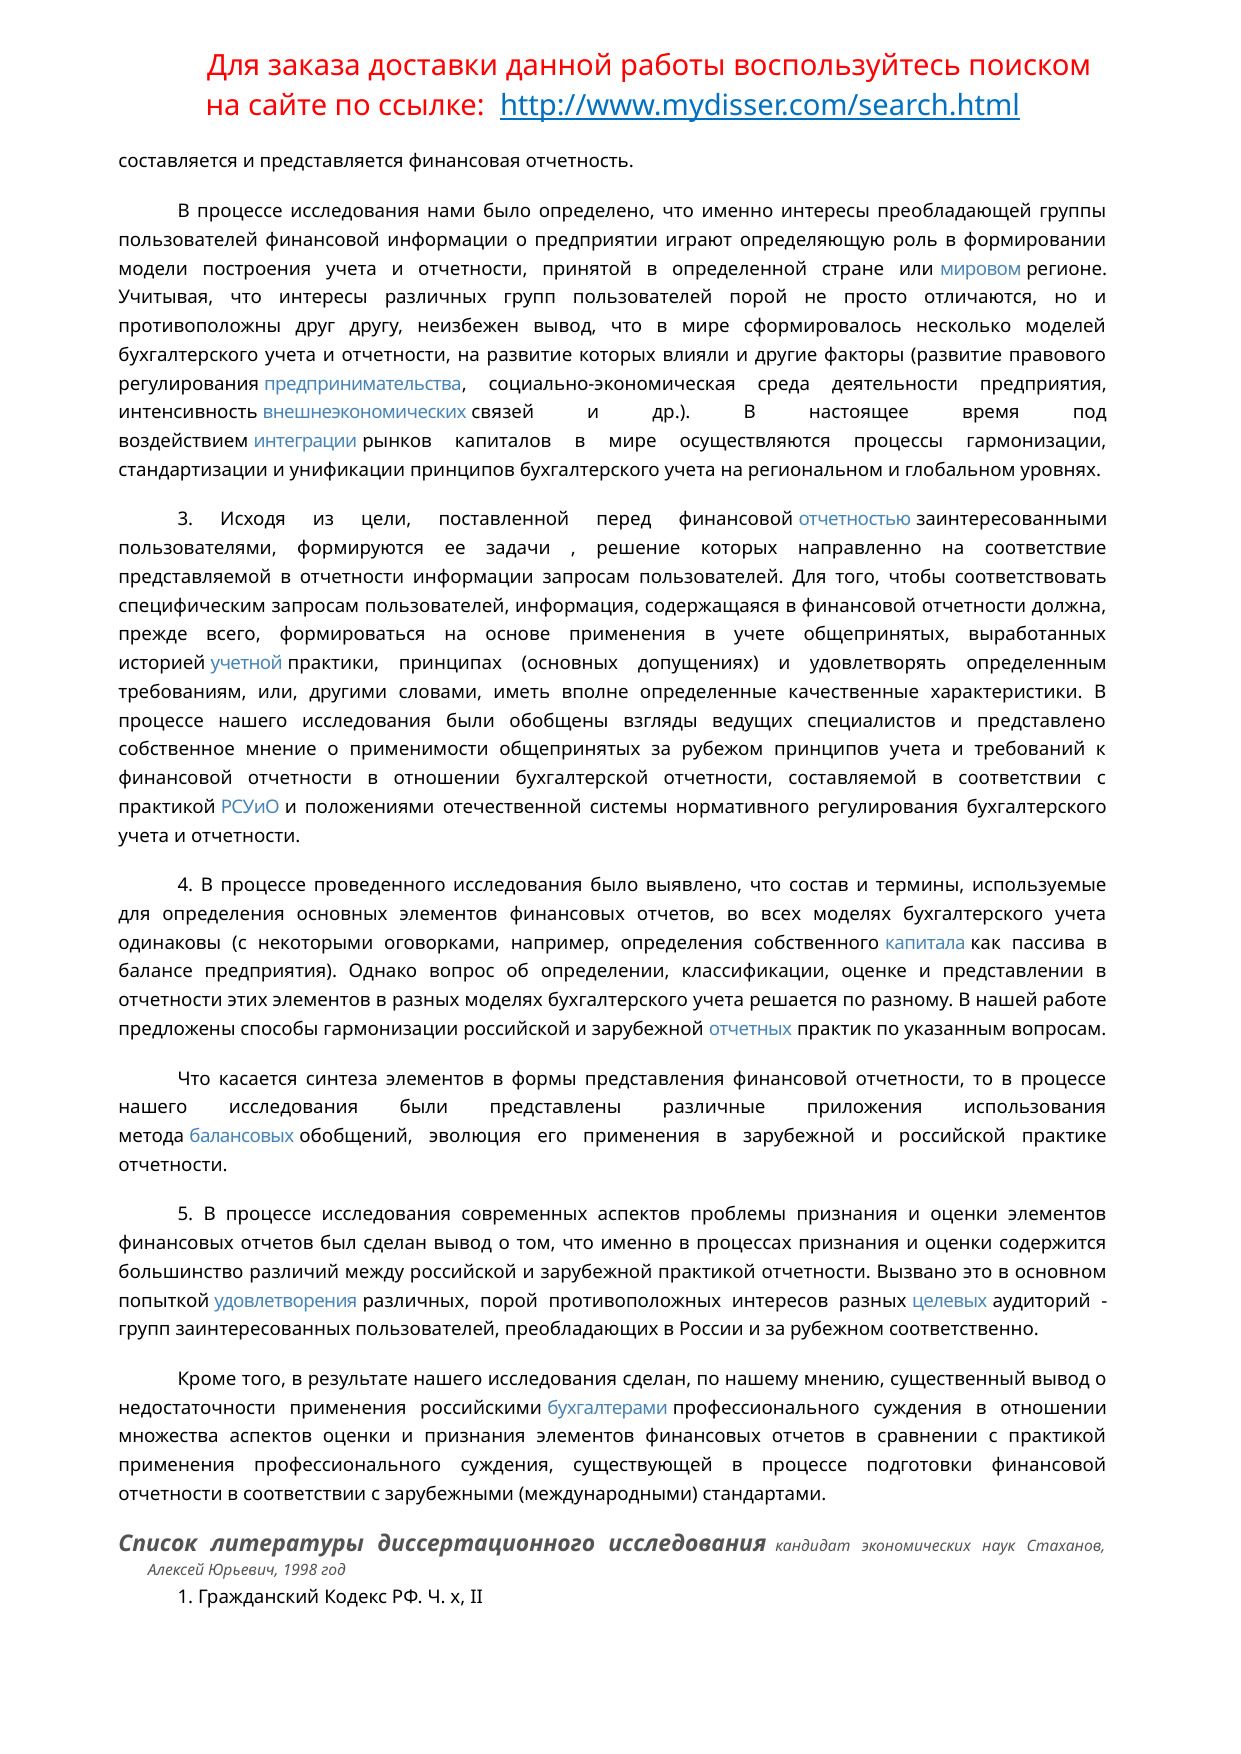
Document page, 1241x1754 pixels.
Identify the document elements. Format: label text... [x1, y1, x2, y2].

subtitle Список литературы диссертационного исследования кандидат экономических наук Стаханов, Алексей Юрьевич, 1998 год [118, 1527, 1107, 1580]
